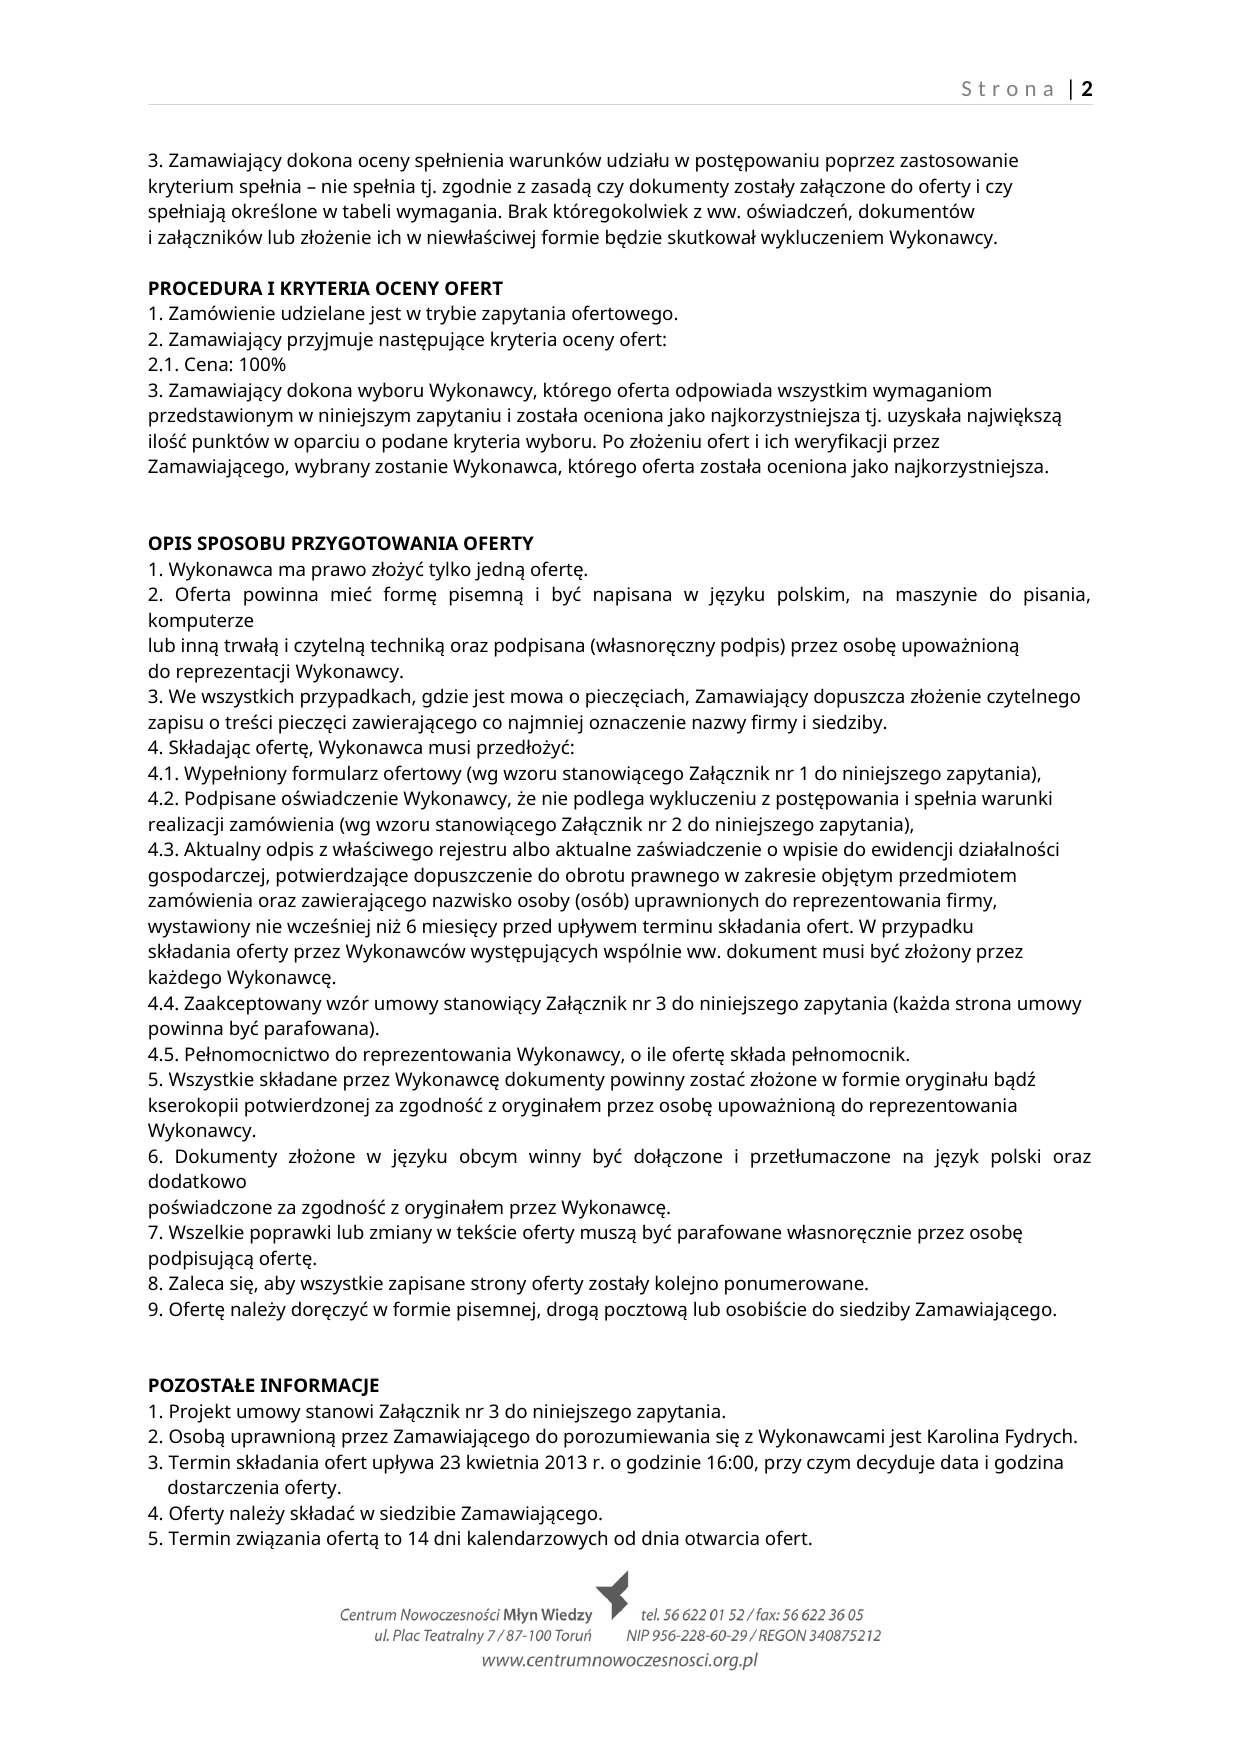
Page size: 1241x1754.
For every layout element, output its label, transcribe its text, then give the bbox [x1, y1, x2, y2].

text 4. Składając ofertę, Wykonawca musi przedłożyć: [148, 734, 1093, 760]
text 2. Oferta powinna mieć formę pisemną i być napisana w języku polskim, na maszynie do pisania, komputerze [148, 581, 1093, 632]
text gospodarczej, potwierdzające dopuszczenie do obrotu prawnego w zakresie objętym przedmiotem [148, 862, 1093, 888]
picture [147, 1558, 1093, 1681]
text 1. Wykonawca ma prawo złożyć tylko jedną ofertę. [148, 556, 1093, 581]
text 2.1. Cena: 100% [148, 352, 1093, 377]
text 7. Wszelkie poprawki lub zmiany w tekście oferty muszą być parafowane własnoręcznie przez osobę [148, 1219, 1093, 1245]
text 4.4. Zaakceptowany wzór umowy stanowiący Załącznik nr 3 do niniejszego zapytania (każda strona umowy [148, 990, 1093, 1015]
text kryterium spełnia – nie spełnia tj. zgodnie z zasadą czy dokumenty zostały załączone do oferty i czy [148, 173, 1093, 199]
text realizacji zamówienia (wg wzoru stanowiącego Załącznik nr 2 do niniejszego zapytania), [148, 811, 1093, 837]
text 3. Zamawiający dokona oceny spełnienia warunków udziału w postępowaniu poprzez zastosowanie [148, 148, 1093, 173]
text wystawiony nie wcześniej niż 6 miesięcy przed upływem terminu składania ofert. W przypadku [148, 913, 1093, 939]
text 1. Projekt umowy stanowi Załącznik nr 3 do niniejszego zapytania. [148, 1398, 1093, 1424]
text kserokopii potwierdzonej za zgodność z oryginałem przez osobę upoważnioną do reprezentowania [148, 1092, 1093, 1117]
text lub inną trwałą i czytelną techniką oraz podpisana (własnoręczny podpis) przez osobę upoważnioną [148, 632, 1093, 658]
text zamówienia oraz zawierającego nazwisko osoby (osób) uprawnionych do reprezentowania firmy, [148, 888, 1093, 913]
text 3. We wszystkich przypadkach, gdzie jest mowa o pieczęciach, Zamawiający dopuszcza złożenie czytelnego [148, 683, 1093, 709]
text Wykonawcy. [148, 1117, 1093, 1143]
text dostarczenia oferty. [148, 1475, 1093, 1500]
text podpisującą ofertę. [148, 1245, 1093, 1271]
text spełniają określone w tabeli wymagania. Brak któregokolwiek z ww. oświadczeń, dokumentów [148, 199, 1093, 224]
text poświadczone za zgodność z oryginałem przez Wykonawcę. [148, 1194, 1093, 1219]
text i załączników lub złożenie ich w niewłaściwej formie będzie skutkował wykluczeniem Wykonawcy. [148, 224, 1093, 250]
text 6. Dokumenty złożone w języku obcym winny być dołączone i przetłumaczone na język polski oraz dodatkowo [148, 1143, 1093, 1194]
text 4.1. Wypełniony formularz ofertowy (wg wzoru stanowiącego Załącznik nr 1 do niniejszego zapytania), [148, 760, 1093, 786]
text 3. Zamawiający dokona wyboru Wykonawcy, którego oferta odpowiada wszystkim wymaganiom [148, 377, 1093, 403]
text 4.5. Pełnomocnictwo do reprezentowania Wykonawcy, o ile ofertę składa pełnomocnik. [148, 1041, 1093, 1066]
text Zamawiającego, wybrany zostanie Wykonawca, którego oferta została oceniona jako najkorzystniejsza. [148, 454, 1093, 479]
text 4.3. Aktualny odpis z właściwego rejestru albo aktualne zaświadczenie o wpisie do ewidencji działalności [148, 837, 1093, 862]
text 5. Termin związania ofertą to 14 dni kalendarzowych od dnia otwarcia ofert. [148, 1526, 1093, 1551]
text składania oferty przez Wykonawców występujących wspólnie ww. dokument musi być złożony przez [148, 939, 1093, 964]
text 8. Zaleca się, aby wszystkie zapisane strony oferty zostały kolejno ponumerowane. [148, 1271, 1093, 1296]
text 3. Termin składania ofert upływa 23 kwietnia 2013 r. o godzinie 16:00, przy czym decyduje data i godzina [148, 1449, 1093, 1475]
text POZOSTAŁE INFORMACJE [148, 1373, 1093, 1398]
text powinna być parafowana). [148, 1015, 1093, 1041]
text każdego Wykonawcę. [148, 964, 1093, 990]
text 4. Oferty należy składać w siedzibie Zamawiającego. [148, 1500, 1093, 1526]
text przedstawionym w niniejszym zapytaniu i została oceniona jako najkorzystniejsza tj. uzyskała największą [148, 403, 1093, 428]
text ilość punktów w oparciu o podane kryteria wyboru. Po złożeniu ofert i ich weryfikacji przez [148, 428, 1093, 454]
text zapisu o treści pieczęci zawierającego co najmniej oznaczenie nazwy firmy i siedziby. [148, 709, 1093, 734]
text 5. Wszystkie składane przez Wykonawcę dokumenty powinny zostać złożone w formie oryginału bądź [148, 1066, 1093, 1092]
text 4.2. Podpisane oświadczenie Wykonawcy, że nie podlega wykluczeniu z postępowania i spełnia warunki [148, 786, 1093, 811]
text do reprezentacji Wykonawcy. [148, 658, 1093, 683]
text 2. Zamawiający przyjmuje następujące kryteria oceny ofert: [148, 326, 1093, 352]
text 1. Zamówienie udzielane jest w trybie zapytania ofertowego. [148, 301, 1093, 326]
text 2. Osobą uprawnioną przez Zamawiającego do porozumiewania się z Wykonawcami jest Karolina Fydrych. [148, 1424, 1093, 1449]
text OPIS SPOSOBU PRZYGOTOWANIA OFERTY [148, 530, 1093, 556]
text PROCEDURA I KRYTERIA OCENY OFERT [148, 275, 1093, 301]
text 9. Ofertę należy doręczyć w formie pisemnej, drogą pocztową lub osobiście do siedziby Zamawiającego. [148, 1296, 1093, 1322]
